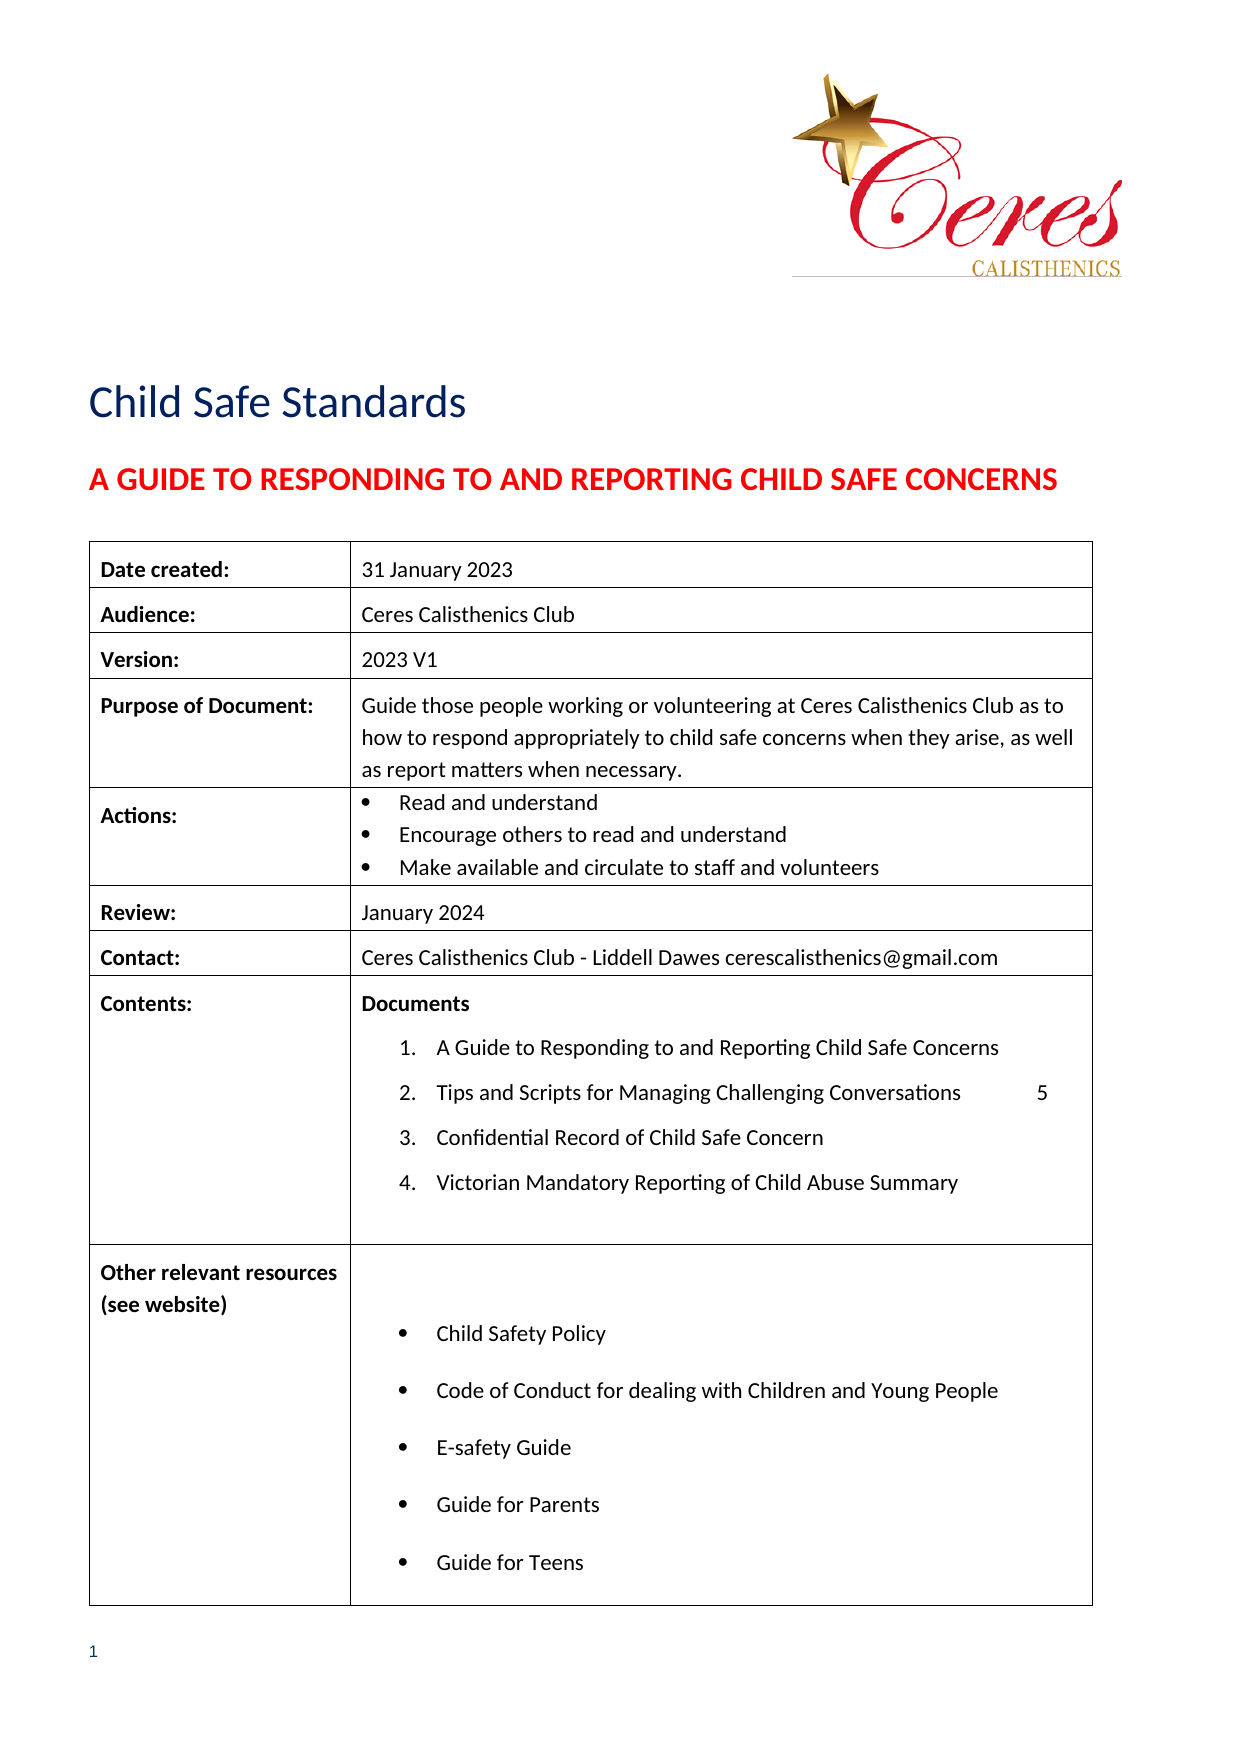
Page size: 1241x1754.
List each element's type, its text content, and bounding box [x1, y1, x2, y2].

table_cell Documents A Guide to Responding to and Reporting Child Safe Concerns Tips and Scripts for Managing Challenging Conversations 5 Confidential Record of Child Safe Concern Victorian Mandatory Reporting of Child Abuse Summary [351, 976, 1092, 1244]
table_cell Contents: [90, 976, 350, 1244]
table_cell 2023 V1 [351, 633, 1092, 677]
table_cell Purpose of Document: [90, 679, 350, 787]
table_cell Audience: [90, 588, 350, 632]
table_cell Contact: [90, 931, 350, 975]
table_cell Ceres Calisthenics Club [351, 588, 1092, 632]
table_cell Actions: [90, 788, 350, 884]
table_header Date created: [90, 542, 350, 587]
table_cell Guide those people working or volunteering at Ceres Calisthenics Club as to how to respond appropriately to child safe concerns when they arise, as well as report matters when necessary. [351, 679, 1092, 787]
table_cell Read and understand Encourage others to read and understand Make available and circulate to staff and volunteers [351, 788, 1092, 884]
text A GUIDE TO RESPONDING TO AND REPORTING CHILD SAFE CONCERNS [89, 458, 1152, 498]
table_cell January 2024 [351, 886, 1092, 930]
table_cell Other relevant resources (see website) [90, 1245, 350, 1605]
table_cell Review: [90, 886, 350, 930]
table_cell Version: [90, 633, 350, 677]
text Child Safe Standards [89, 373, 1152, 428]
picture [791, 73, 1122, 277]
table_cell Ceres Calisthenics Club - Liddell Dawes cerescalisthenics@gmail.com [351, 931, 1092, 975]
table_header 31 January 2023 [351, 542, 1092, 587]
